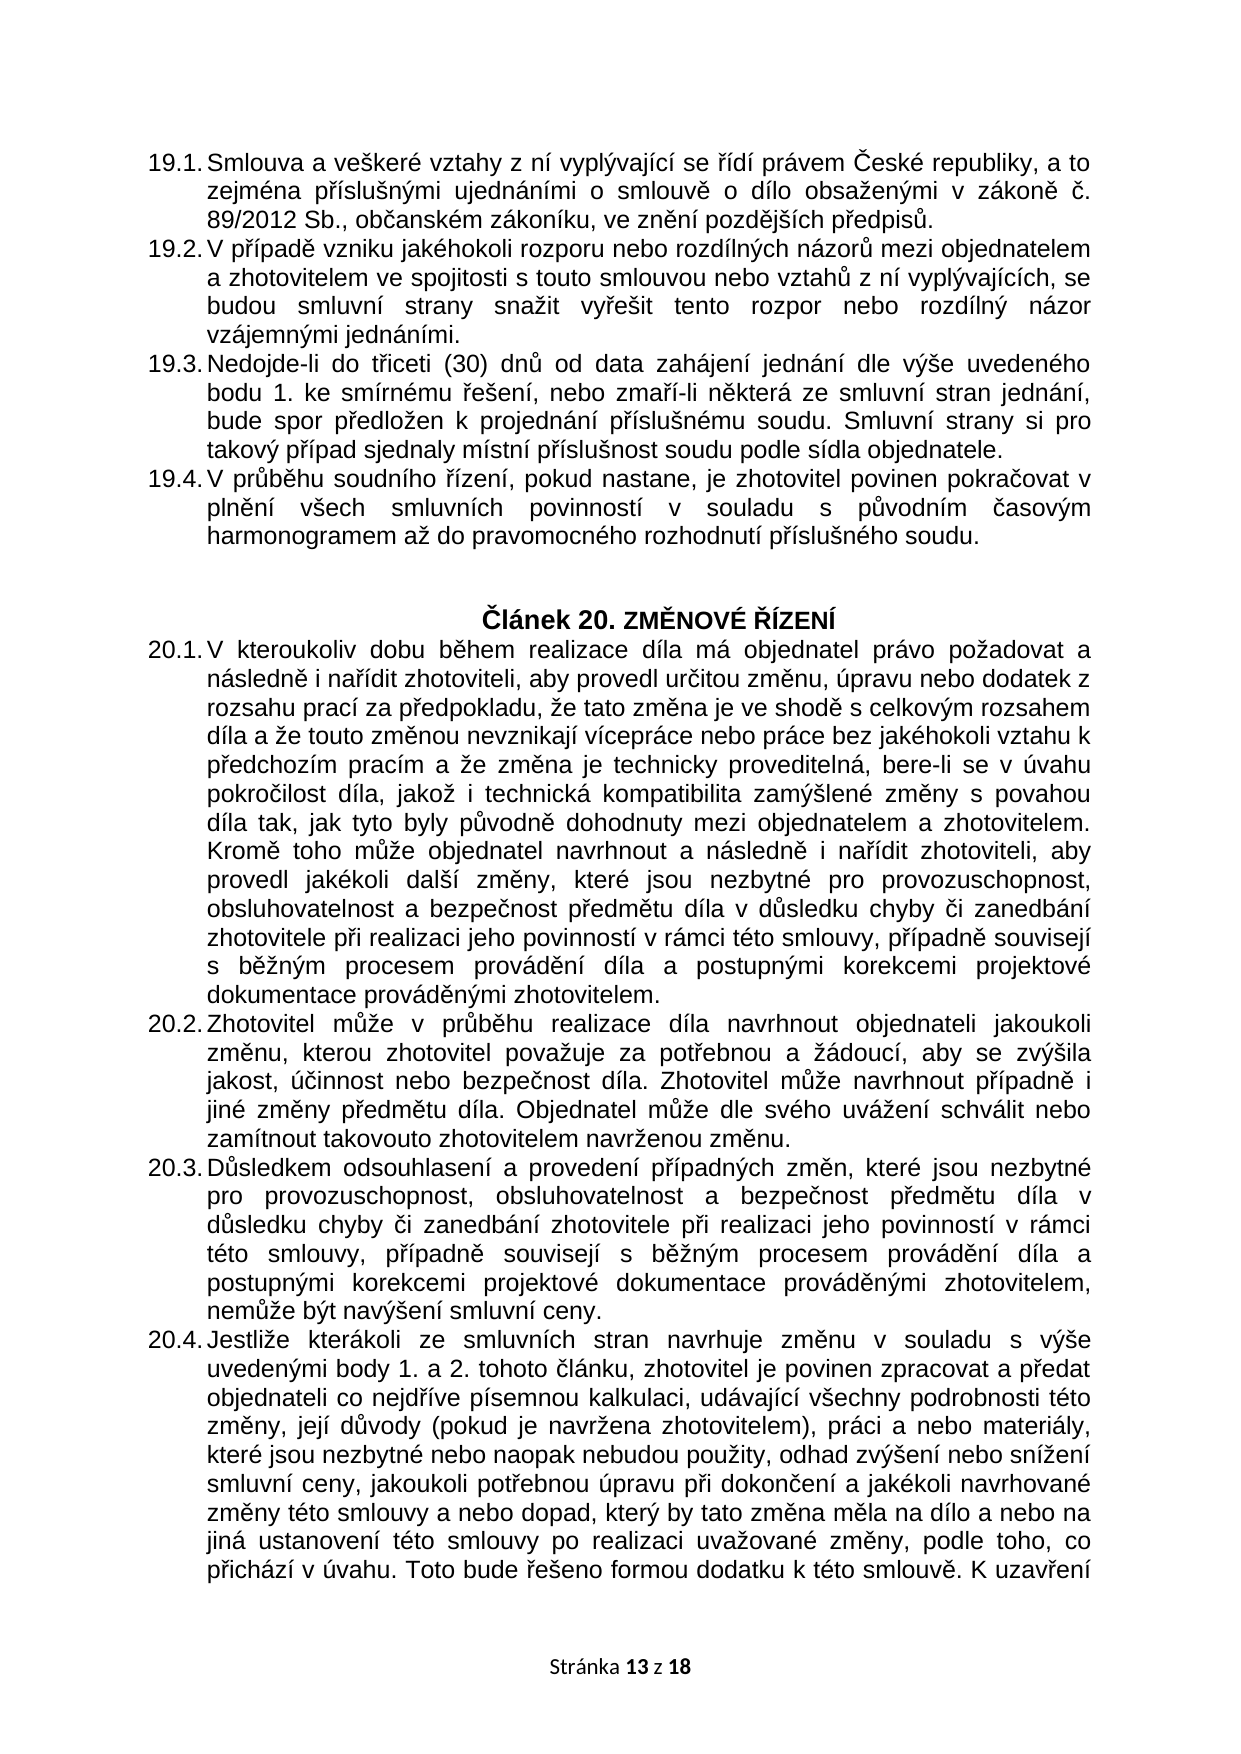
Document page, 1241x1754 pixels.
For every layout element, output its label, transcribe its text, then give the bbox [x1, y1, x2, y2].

list Zhotovitel může v průběhu realizace díla navrhnout objednateli jakoukoli změnu, kterou zhotovitel považuje za potřebnou a žádoucí, aby se zvýšila jakost, účinnost nebo bezpečnost díla. Zhotovitel může navrhnout případně i jiné změny předmětu díla. Objednatel může dle svého uvážení schválit nebo zamítnout takovouto zhotovitelem navrženou změnu. [148, 1009, 1093, 1153]
list V průběhu soudního řízení, pokud nastane, je zhotovitel povinen pokračovat v plnění všech smluvních povinností v souladu s původním časovým harmonogramem až do pravomocného rozhodnutí příslušného soudu. [148, 464, 1093, 550]
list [148, 1325, 1093, 1584]
list V případě vzniku jakéhokoli rozporu nebo rozdílných názorů mezi objednatelem a zhotovitelem ve spojitosti s touto smlouvou nebo vztahů z ní vyplývajících, se budou smluvní strany snažit vyřešit tento rozpor nebo rozdílný názor vzájemnými jednáními. [148, 234, 1093, 349]
list Smlouva a veškeré vztahy z ní vyplývající se řídí právem České republiky, a to zejména příslušnými ujednáními o smlouvě o dílo obsaženými v zákoně č. 89/2012 Sb., občanském zákoníku, ve znění pozdějších předpisů. [148, 148, 1093, 234]
list Nedojde-li do třiceti (30) dnů od data zahájení jednání dle výše uvedeného bodu 1. ke smírnému řešení, nebo zmaří-li některá ze smluvní stran jednání, bude spor předložen k projednání příslušnému soudu. Smluvní strany si pro takový případ sjednaly místní příslušnost soudu podle sídla objednatele. [148, 349, 1093, 464]
list Důsledkem odsouhlasení a provedení případných změn, které jsou nezbytné pro provozuschopnost, obsluhovatelnost a bezpečnost předmětu díla v důsledku chyby či zanedbání zhotovitele při realizaci jeho povinností v rámci této smlouvy, případně souvisejí s běžným procesem provádění díla a postupnými korekcemi projektové dokumentace prováděnými zhotovitelem, nemůže být navýšení smluvní ceny. [148, 1153, 1093, 1325]
list ZMĚNOVÉ ŘÍZENÍ [295, 604, 1093, 635]
list V kteroukoliv dobu během realizace díla má objednatel právo požadovat a následně i nařídit zhotoviteli, aby provedl určitou změnu, úpravu nebo dodatek z rozsahu prací za předpokladu, že tato změna je ve shodě s celkovým rozsahem díla a že touto změnou nevznikají vícepráce nebo práce bez jakéhokoli vztahu k předchozím pracím a že změna je technicky proveditelná, bere-li se v úvahu pokročilost díla, jakož i technická kompatibilita zamýšlené změny s povahou díla tak, jak tyto byly původně dohodnuty mezi objednatelem a zhotovitelem. Kromě toho může objednatel navrhnout a následně i nařídit zhotoviteli, aby provedl jakékoli další změny, které jsou nezbytné pro provozuschopnost, obsluhovatelnost a bezpečnost předmětu díla v důsledku chyby či zanedbání zhotovitele při realizaci jeho povinností v rámci této smlouvy, případně souvisejí s běžným procesem provádění díla a postupnými korekcemi projektové dokumentace prováděnými zhotovitelem. [148, 635, 1093, 1009]
